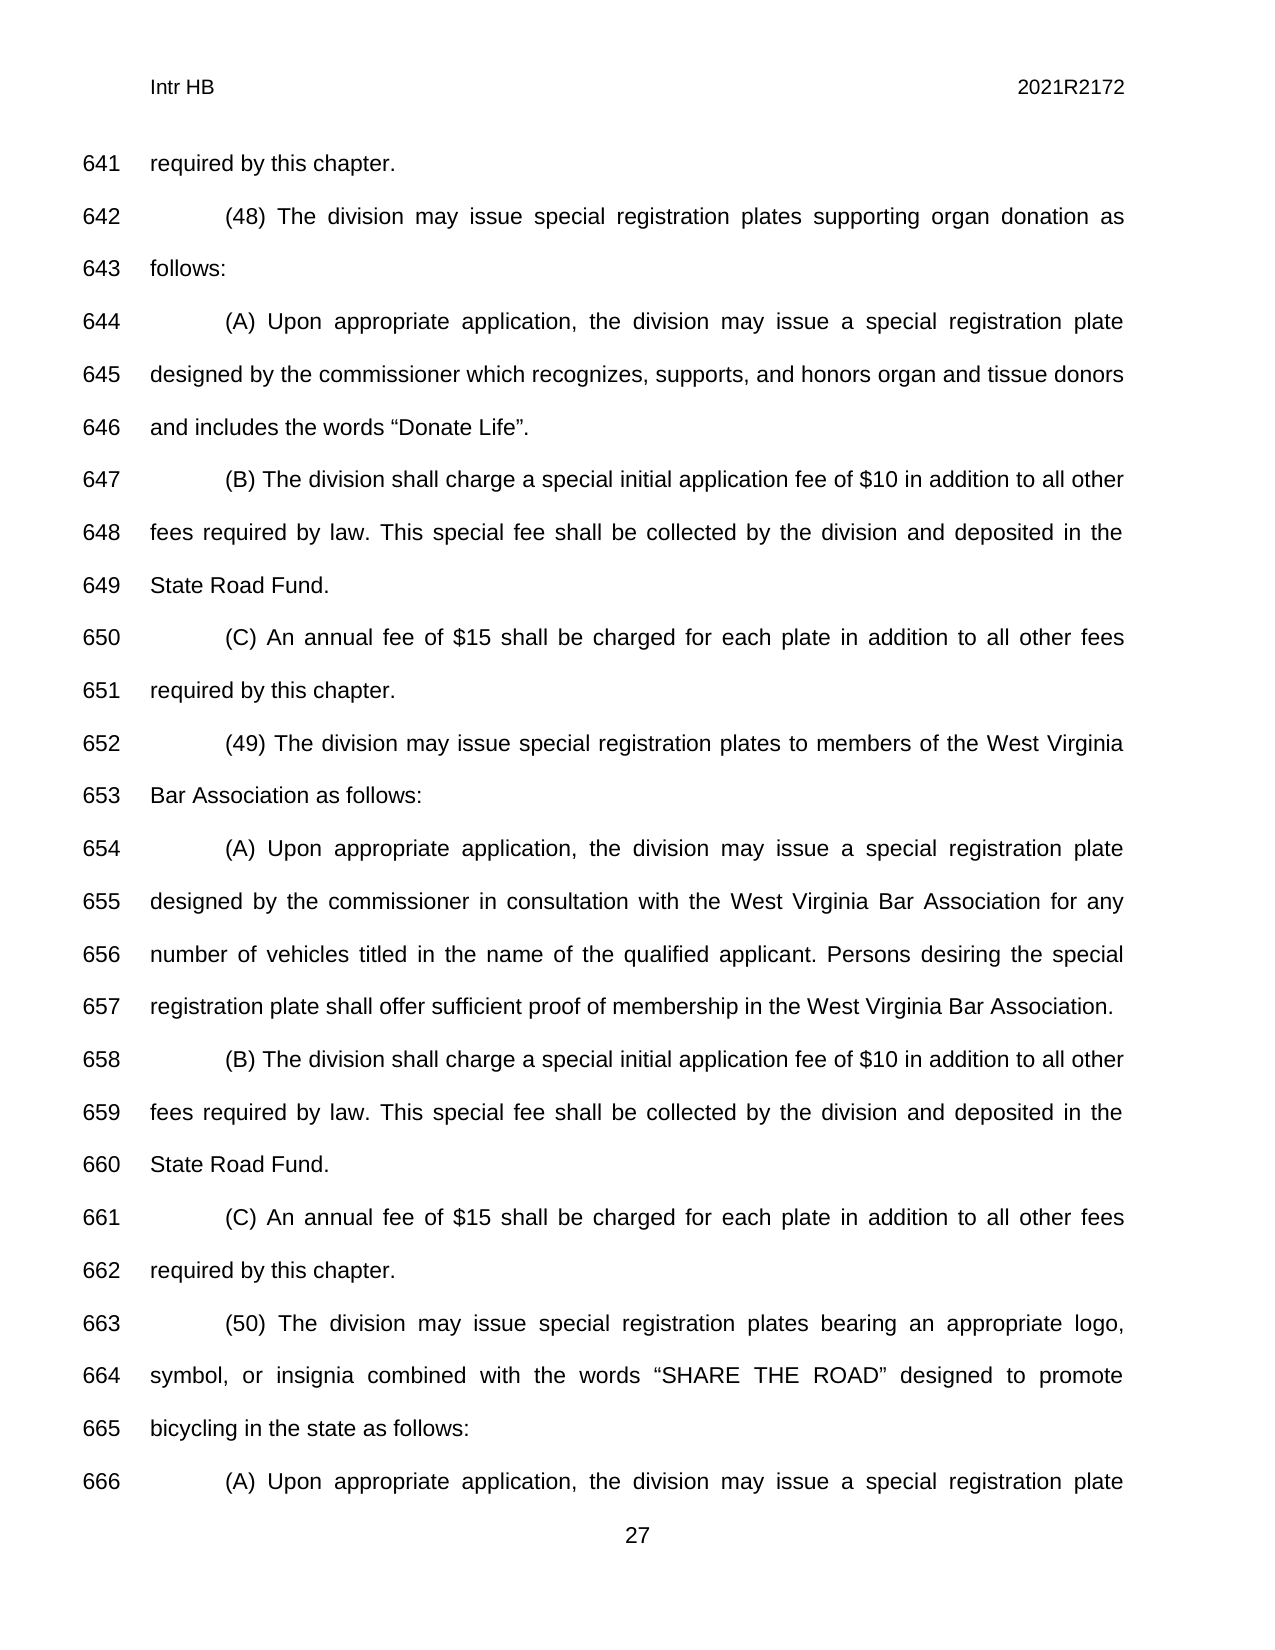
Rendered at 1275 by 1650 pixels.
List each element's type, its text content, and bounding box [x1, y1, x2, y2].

text (A) Upon appropriate application, the division may issue a special registration plate designed by the commissioner which recognizes, supports, and honors organ and tissue donors and includes the words “Donate Life”. [150, 308, 1125, 440]
text (49) The division may issue special registration plates to members of the West Virginia Bar Association as follows: [150, 730, 1125, 809]
text (48) The division may issue special registration plates supporting organ donation as follows: [150, 203, 1125, 282]
text (C) An annual fee of $15 shall be charged for each plate in addition to all other fees required by this chapter. [150, 1204, 1125, 1283]
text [150, 1468, 1125, 1494]
text (A) Upon appropriate application, the division may issue a special registration plate designed by the commissioner in consultation with the West Virginia Bar Association for any number of vehicles titled in the name of the qualified applicant. Persons desiring the special registration plate shall offer sufficient proof of membership in the West Virginia Bar Association. [150, 835, 1125, 1020]
text (C) An annual fee of $15 shall be charged for each plate in addition to all other fees required by this chapter. [150, 624, 1125, 703]
text (50) The division may issue special registration plates bearing an appropriate logo, symbol, or insignia combined with the words “SHARE THE ROAD” designed to promote bicycling in the state as follows: [150, 1309, 1125, 1441]
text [150, 150, 1125, 176]
